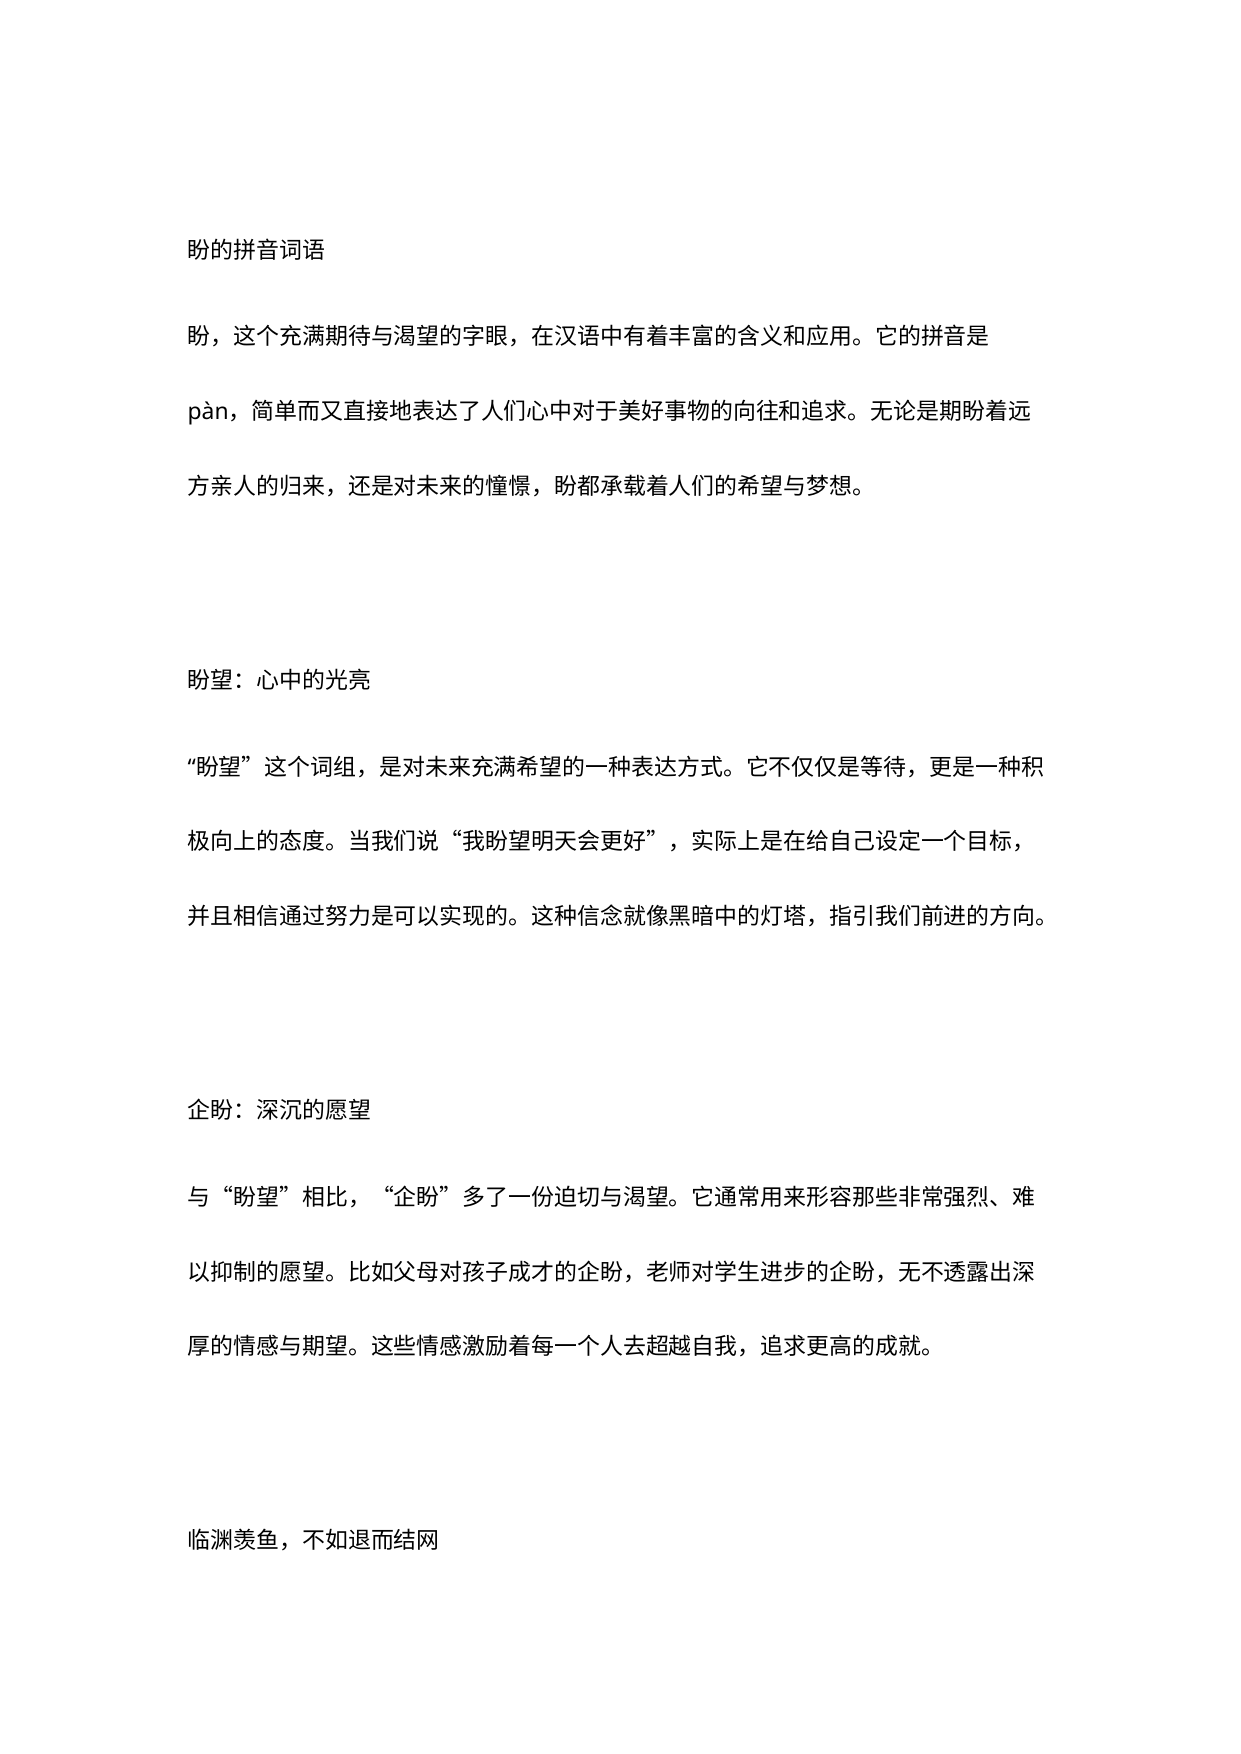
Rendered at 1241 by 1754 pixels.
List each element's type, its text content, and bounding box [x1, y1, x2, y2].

text 临渊羡鱼，不如退而结网 [187, 1506, 1053, 1571]
text 企盼：深沉的愿望 [187, 1076, 1053, 1141]
text 盼，这个充满期待与渴望的字眼，在汉语中有着丰富的含义和应用。它的拼音是pàn，简单而又直接地表达了人们心中对于美好事物的向往和追求。无论是期盼着远方亲人的归来，还是对未来的憧憬，盼都承载着人们的希望与梦想。 [187, 302, 1053, 517]
text “盼望”这个词组，是对未来充满希望的一种表达方式。它不仅仅是等待，更是一种积极向上的态度。当我们说“我盼望明天会更好”，实际上是在给自己设定一个目标，并且相信通过努力是可以实现的。这种信念就像黑暗中的灯塔，指引我们前进的方向。 [187, 733, 1053, 947]
text 盼的拼音词语 [187, 216, 1053, 281]
text 与“盼望”相比，“企盼”多了一份迫切与渴望。它通常用来形容那些非常强烈、难以抑制的愿望。比如父母对孩子成才的企盼，老师对学生进步的企盼，无不透露出深厚的情感与期望。这些情感激励着每一个人去超越自我，追求更高的成就。 [187, 1163, 1053, 1377]
text 盼望：心中的光亮 [187, 646, 1053, 711]
